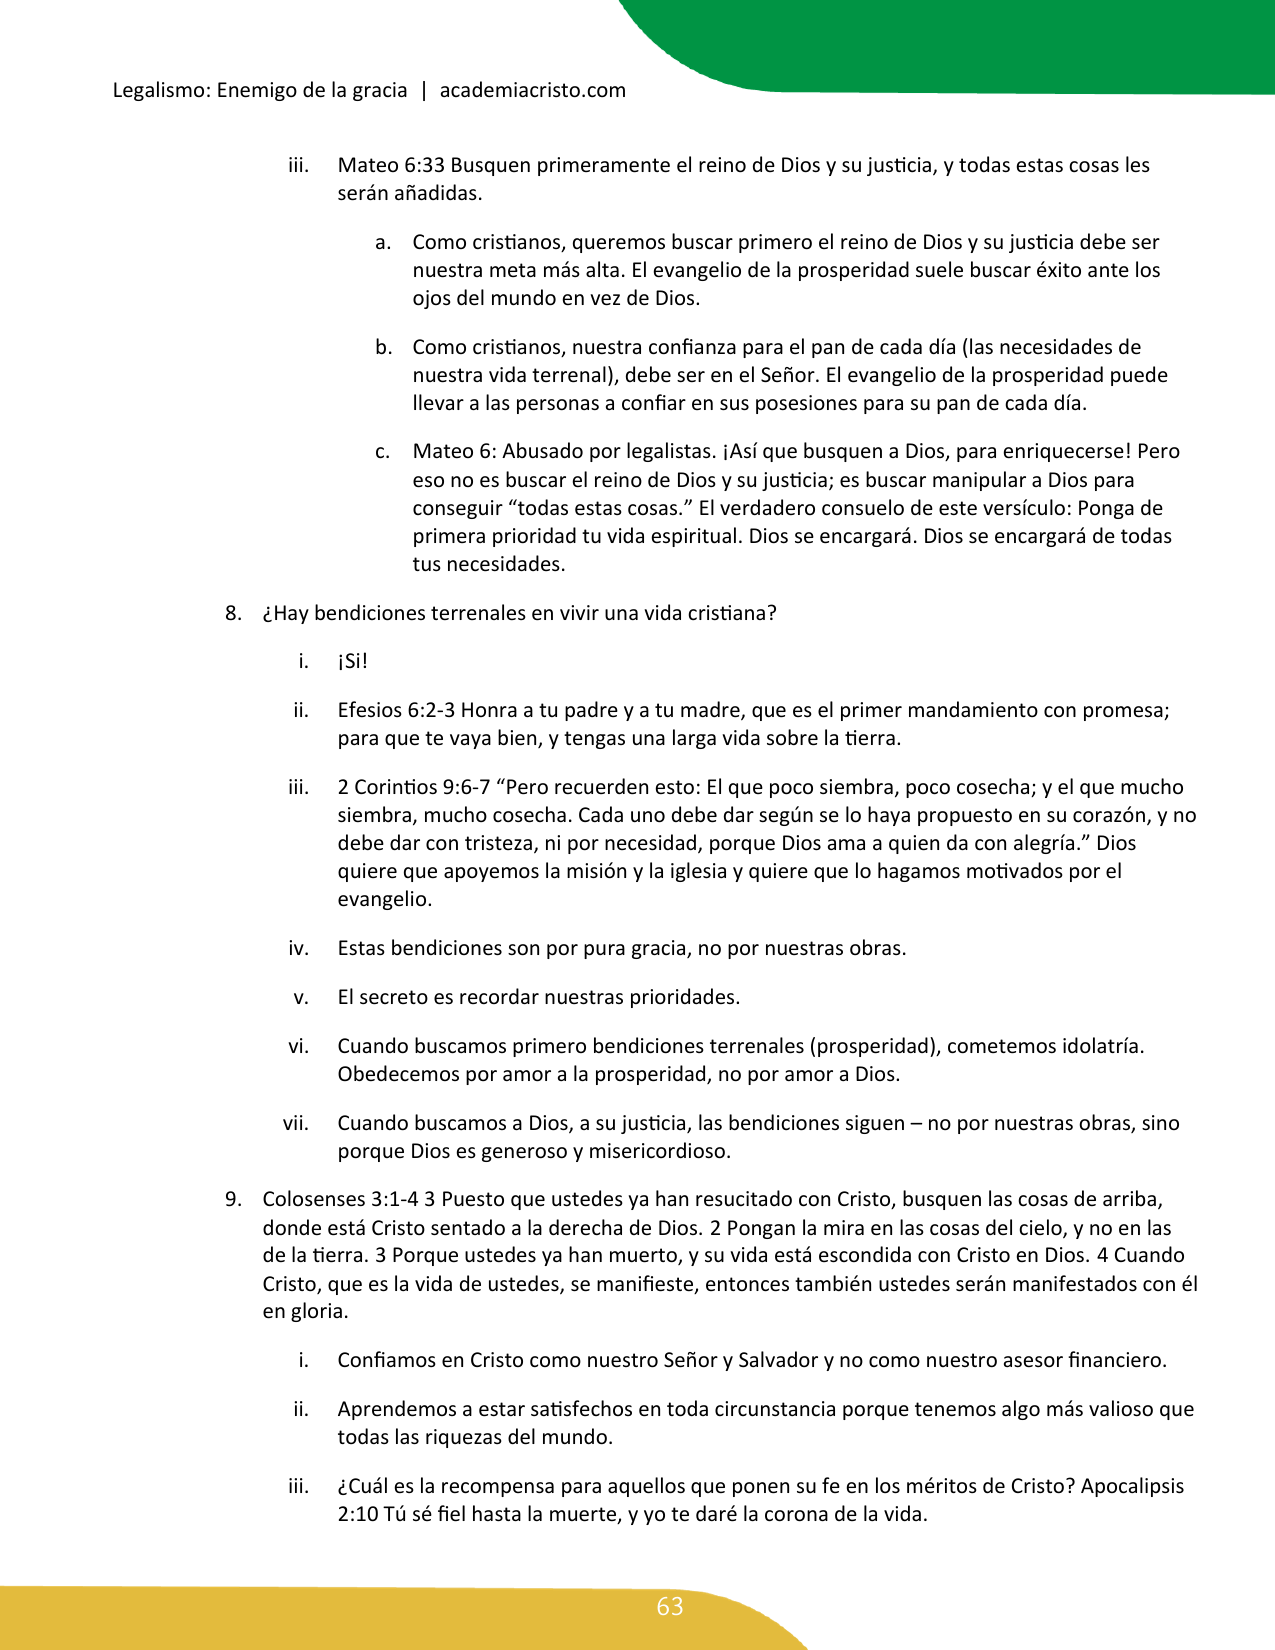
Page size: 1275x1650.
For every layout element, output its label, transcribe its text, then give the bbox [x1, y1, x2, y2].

list Mateo 6:33 Busquen primeramente el reino de Dios y su justicia, y todas estas cosas les serán añadidas. [309, 150, 1200, 206]
list ¡Si! [309, 646, 1200, 674]
picture [0, 0, 1275, 1650]
list Colosenses 3:1-4 3 Puesto que ustedes ya han resucitado con Cristo, busquen las cosas de arriba, donde está Cristo sentado a la derecha de Dios. 2 Pongan la mira en las cosas del cielo, y no en las de la tierra. 3 Porque ustedes ya han muerto, y su vida está escondida con Cristo en Dios. 4 Cuando Cristo, que es la vida de ustedes, se manifieste, entonces también ustedes serán manifestados con él en gloria. [225, 1184, 1200, 1325]
list Cuando buscamos primero bendiciones terrenales (prosperidad), cometemos idolatría. Obedecemos por amor a la prosperidad, no por amor a Dios. [309, 1031, 1200, 1087]
list Cuando buscamos a Dios, a su justicia, las bendiciones siguen – no por nuestras obras, sino porque Dios es generoso y misericordioso. [309, 1108, 1200, 1164]
list Como cristianos, queremos buscar primero el reino de Dios y su justicia debe ser nuestra meta más alta. El evangelio de la prosperidad suele buscar éxito ante los ojos del mundo en vez de Dios. [375, 227, 1200, 311]
list El secreto es recordar nuestras prioridades. [309, 982, 1200, 1010]
list Como cristianos, nuestra confianza para el pan de cada día (las necesidades de nuestra vida terrenal), debe ser en el Señor. El evangelio de la prosperidad puede llevar a las personas a confiar en sus posesiones para su pan de cada día. [375, 332, 1200, 416]
list Mateo 6: Abusado por legalistas. ¡Así que busquen a Dios, para enriquecerse! Pero eso no es buscar el reino de Dios y su justicia; es buscar manipular a Dios para conseguir “todas estas cosas.” El verdadero consuelo de este versículo: Ponga de primera prioridad tu vida espiritual. Dios se encargará. Dios se encargará de todas tus necesidades. [375, 437, 1200, 577]
list ¿Cuál es la recompensa para aquellos que ponen su fe en los méritos de Cristo? Apocalipsis 2:10 Tú sé fiel hasta la muerte, y yo te daré la corona de la vida. [309, 1471, 1200, 1527]
list 2 Corintios 9:6-7 “Pero recuerden esto: El que poco siembra, poco cosecha; y el que mucho siembra, mucho cosecha. Cada uno debe dar según se lo haya propuesto en su corazón, y no debe dar con tristeza, ni por necesidad, porque Dios ama a quien da con alegría.” Dios quiere que apoyemos la misión y la iglesia y quiere que lo hagamos motivados por el evangelio. [309, 772, 1200, 912]
list Confiamos en Cristo como nuestro Señor y Salvador y no como nuestro asesor financiero. [309, 1346, 1200, 1373]
list ¿Hay bendiciones terrenales en vivir una vida cristiana? [225, 598, 1200, 626]
list Estas bendiciones son por pura gracia, no por nuestras obras. [309, 933, 1200, 961]
list Aprendemos a estar satisfechos en toda circunstancia porque tenemos algo más valioso que todas las riquezas del mundo. [309, 1394, 1200, 1450]
list Efesios 6:2-3 Honra a tu padre y a tu madre, que es el primer mandamiento con promesa; para que te vaya bien, y tengas una larga vida sobre la tierra. [309, 695, 1200, 751]
